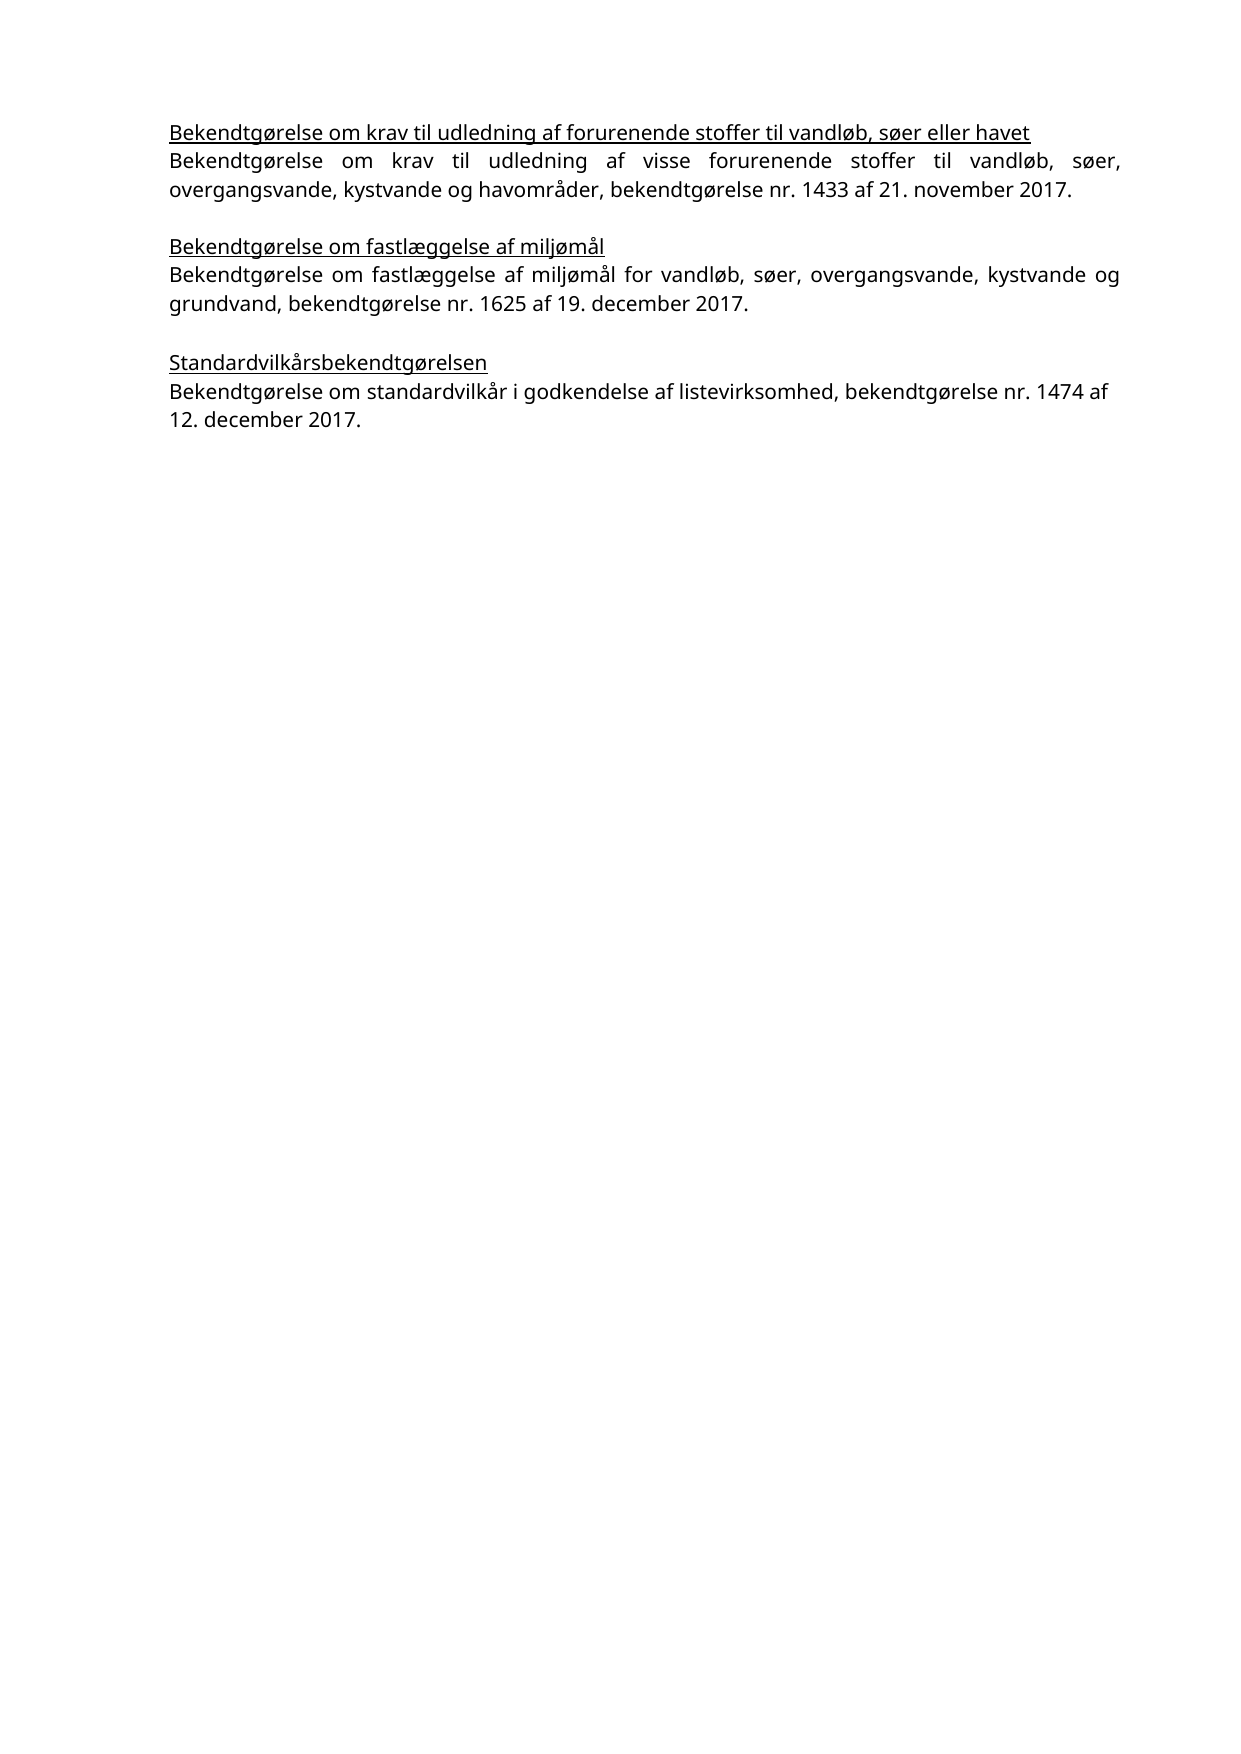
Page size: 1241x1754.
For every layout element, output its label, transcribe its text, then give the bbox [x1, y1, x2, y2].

text Standardvilkårsbekendtgørelsen [169, 348, 1122, 377]
text Bekendtgørelse om fastlæggelse af miljømål [169, 232, 1122, 260]
text Bekendtgørelse om fastlæggelse af miljømål for vandløb, søer, overgangsvande, kystvande og grundvand, bekendtgørelse nr. 1625 af 19. december 2017. [169, 260, 1122, 317]
text Bekendtgørelse om krav til udledning af forurenende stoffer til vandløb, søer eller havet [169, 118, 1122, 147]
text Bekendtgørelse om standardvilkår i godkendelse af listevirksomhed, bekendtgørelse nr. 1474 af 12. december 2017.Vejledninger og orienteringer [169, 377, 1122, 434]
text Bekendtgørelse om krav til udledning af visse forurenende stoffer til vandløb, søer, overgangsvande, kystvande og havområder, bekendtgørelse nr. 1433 af 21. november 2017. [169, 147, 1122, 203]
